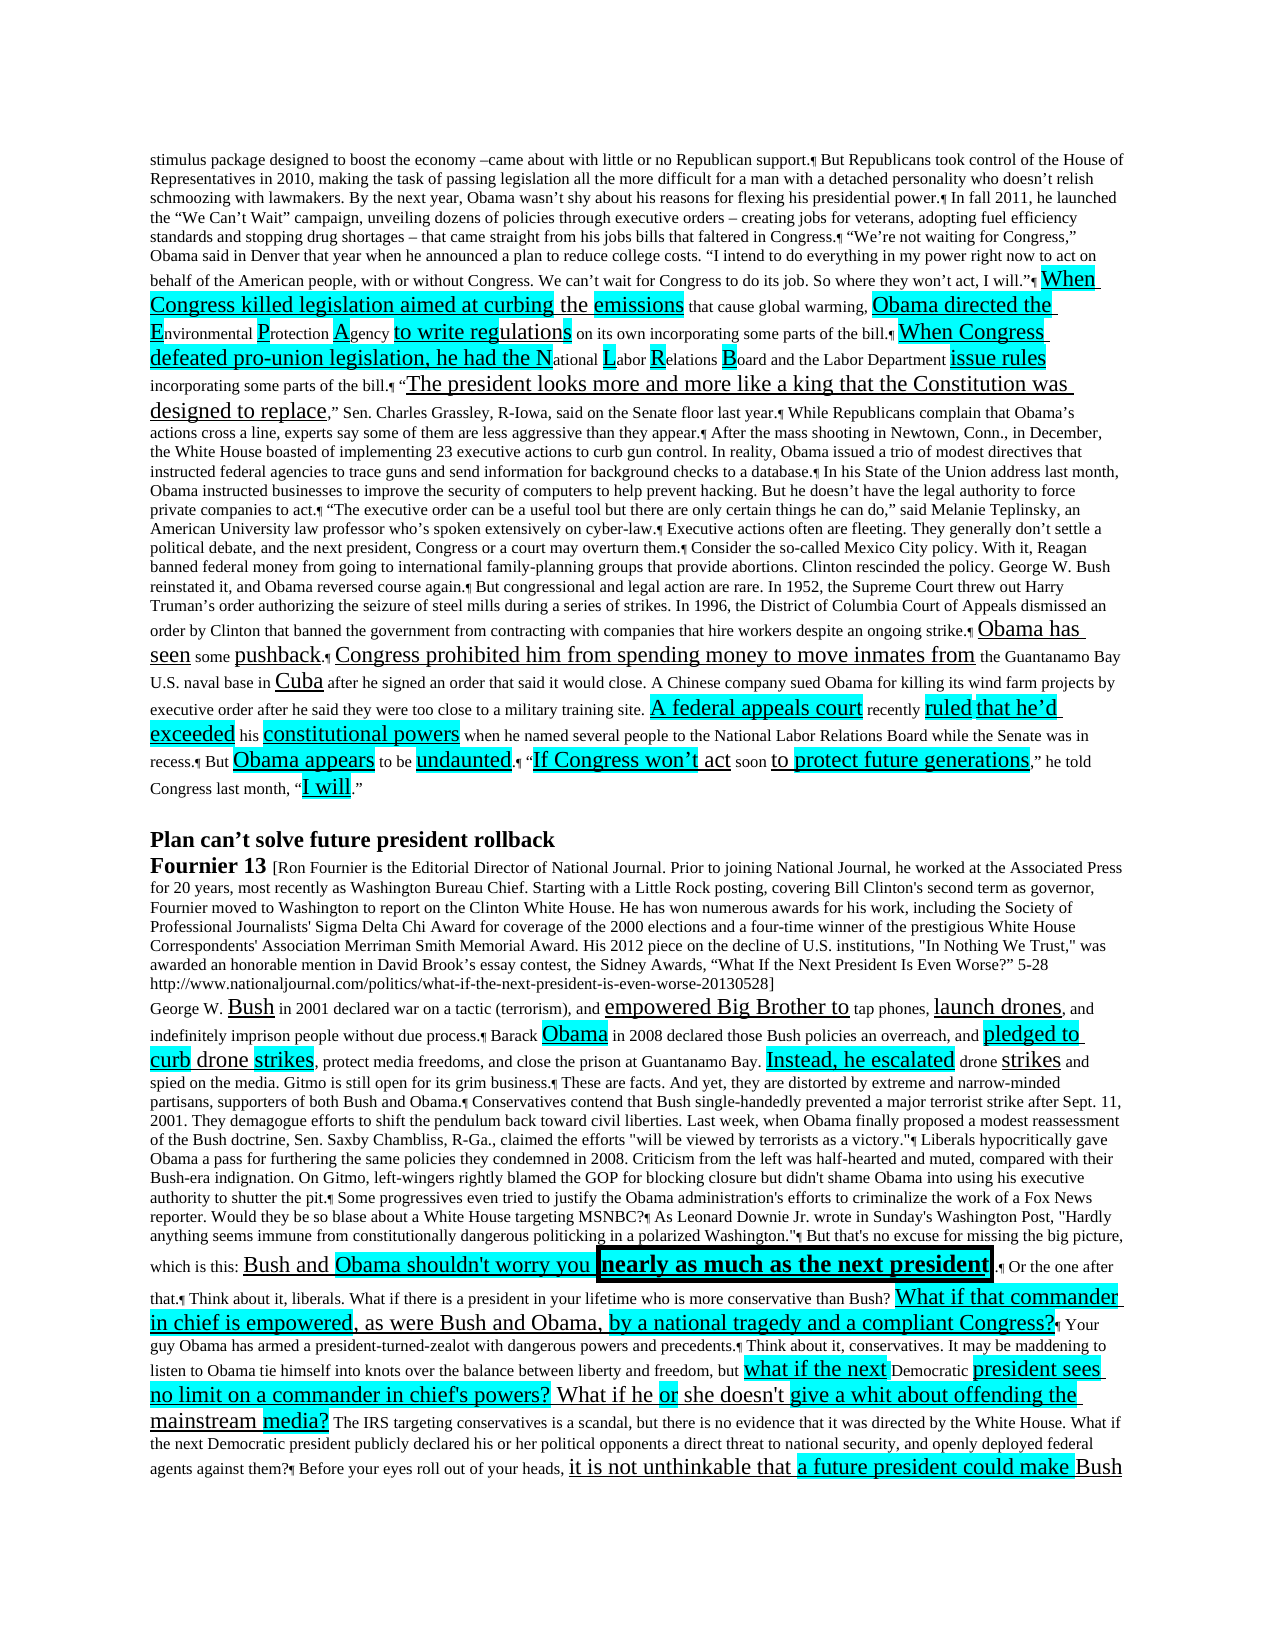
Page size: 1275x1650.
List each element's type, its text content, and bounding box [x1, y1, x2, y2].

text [150, 993, 1125, 1479]
text Plan can’t solve future president rollback [150, 826, 1125, 852]
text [150, 150, 1125, 799]
text Fournier 13 [Ron Fournier is the Editorial Director of National Journal. Prior to joining National Journal, he worked at the Associated Press for 20 years, most recently as Washington Bureau Chief. Starting with a Little Rock posting, covering Bill Clinton's second term as governor, Fournier moved to Washington to report on the Clinton White House. He has won numerous awards for his work, including the Society of Professional Journalists' Sigma Delta Chi Award for coverage of the 2000 elections and a four-time winner of the prestigious White House Correspondents' Association Merriman Smith Memorial Award. His 2012 piece on the decline of U.S. institutions, "In Nothing We Trust," was awarded an honorable mention in David Brook’s essay contest, the Sidney Awards, “What If the Next President Is Even Worse?” 5-28 http://www.nationaljournal.com/politics/what-if-the-next-president-is-even-worse-20130528] [150, 852, 1125, 993]
